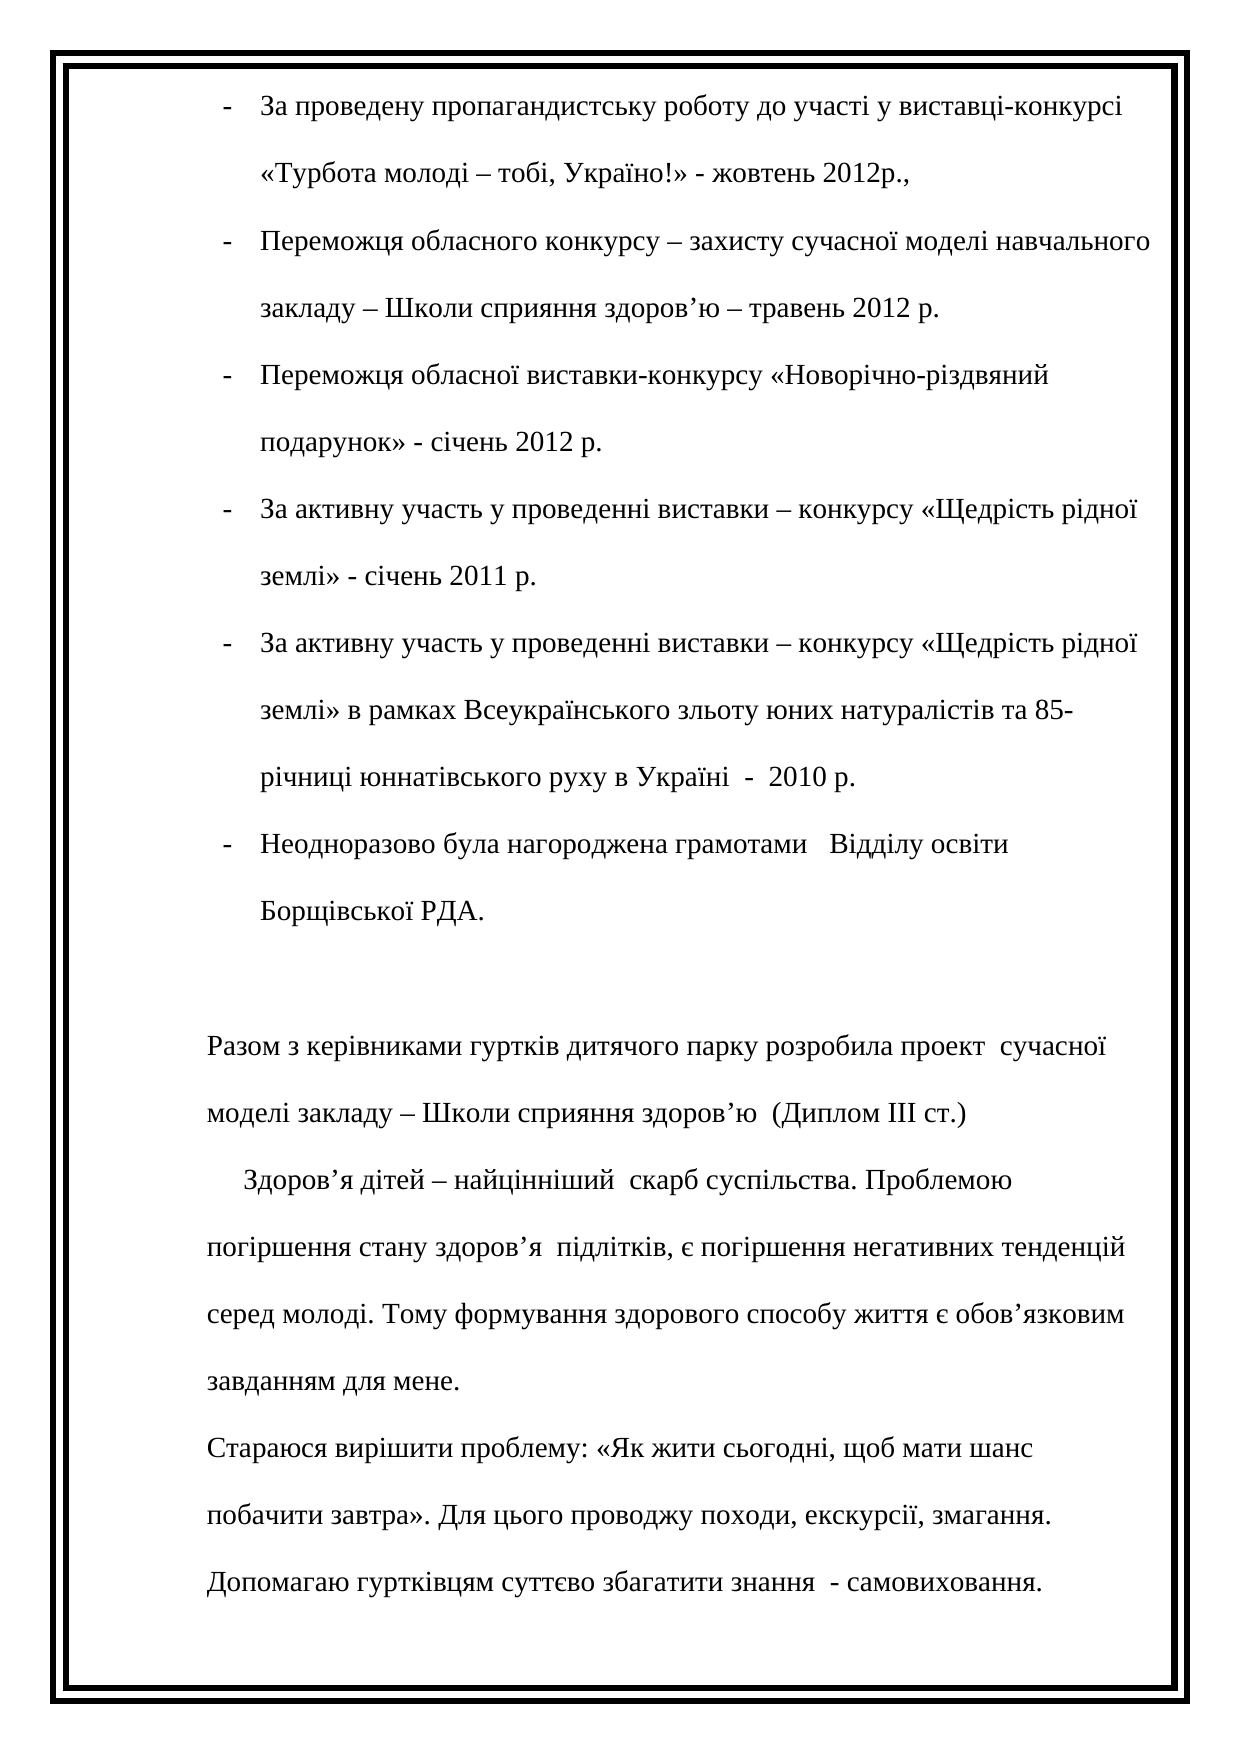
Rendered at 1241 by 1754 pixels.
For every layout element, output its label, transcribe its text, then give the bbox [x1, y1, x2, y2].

list За активну участь у проведенні виставки – конкурсу «Щедрість рідної землі» в рамках Всеукраїнського зльоту юних натуралістів та 85-річниці юннатівського руху в Україні - 2010 р. [222, 625, 1152, 793]
list Разом з керівниками гуртків дитячого парку розробила проект сучасної моделі закладу – Школи сприяння здоров’ю (Диплом ІІІ ст.) [207, 1028, 1152, 1128]
list Здоров’я дітей – найцінніший скарб суспільства. Проблемою погіршення стану здоров’я підлітків, є погіршення негативних тенденцій серед молоді. Тому формування здорового способу життя є обов’язковим завданням для мене. [207, 1162, 1152, 1397]
list Переможця обласного конкурсу – захисту сучасної моделі навчального закладу – Школи сприяння здоров’ю – травень 2012 р. [222, 223, 1152, 323]
list За проведену пропагандистську роботу до участі у виставці-конкурсі «Турбота молоді – тобі, Україно!» - жовтень 2012р., [222, 88, 1152, 189]
list Переможця обласної виставки-конкурсу «Новорічно-різдвяний подарунок» - січень 2012 р. [222, 357, 1152, 457]
list Неодноразово була нагороджена грамотами Відділу освіти Борщівської РДА. [222, 826, 1152, 927]
list Стараюся вирішити проблему: «Як жити сьогодні, щоб мати шанс побачити завтра». Для цього проводжу походи, екскурсії, змагання. Допомагаю гуртківцям суттєво збагатити знання - самовиховання. [207, 1430, 1152, 1598]
list За активну участь у проведенні виставки – конкурсу «Щедрість рідної землі» - січень 2011 р. [222, 491, 1152, 592]
